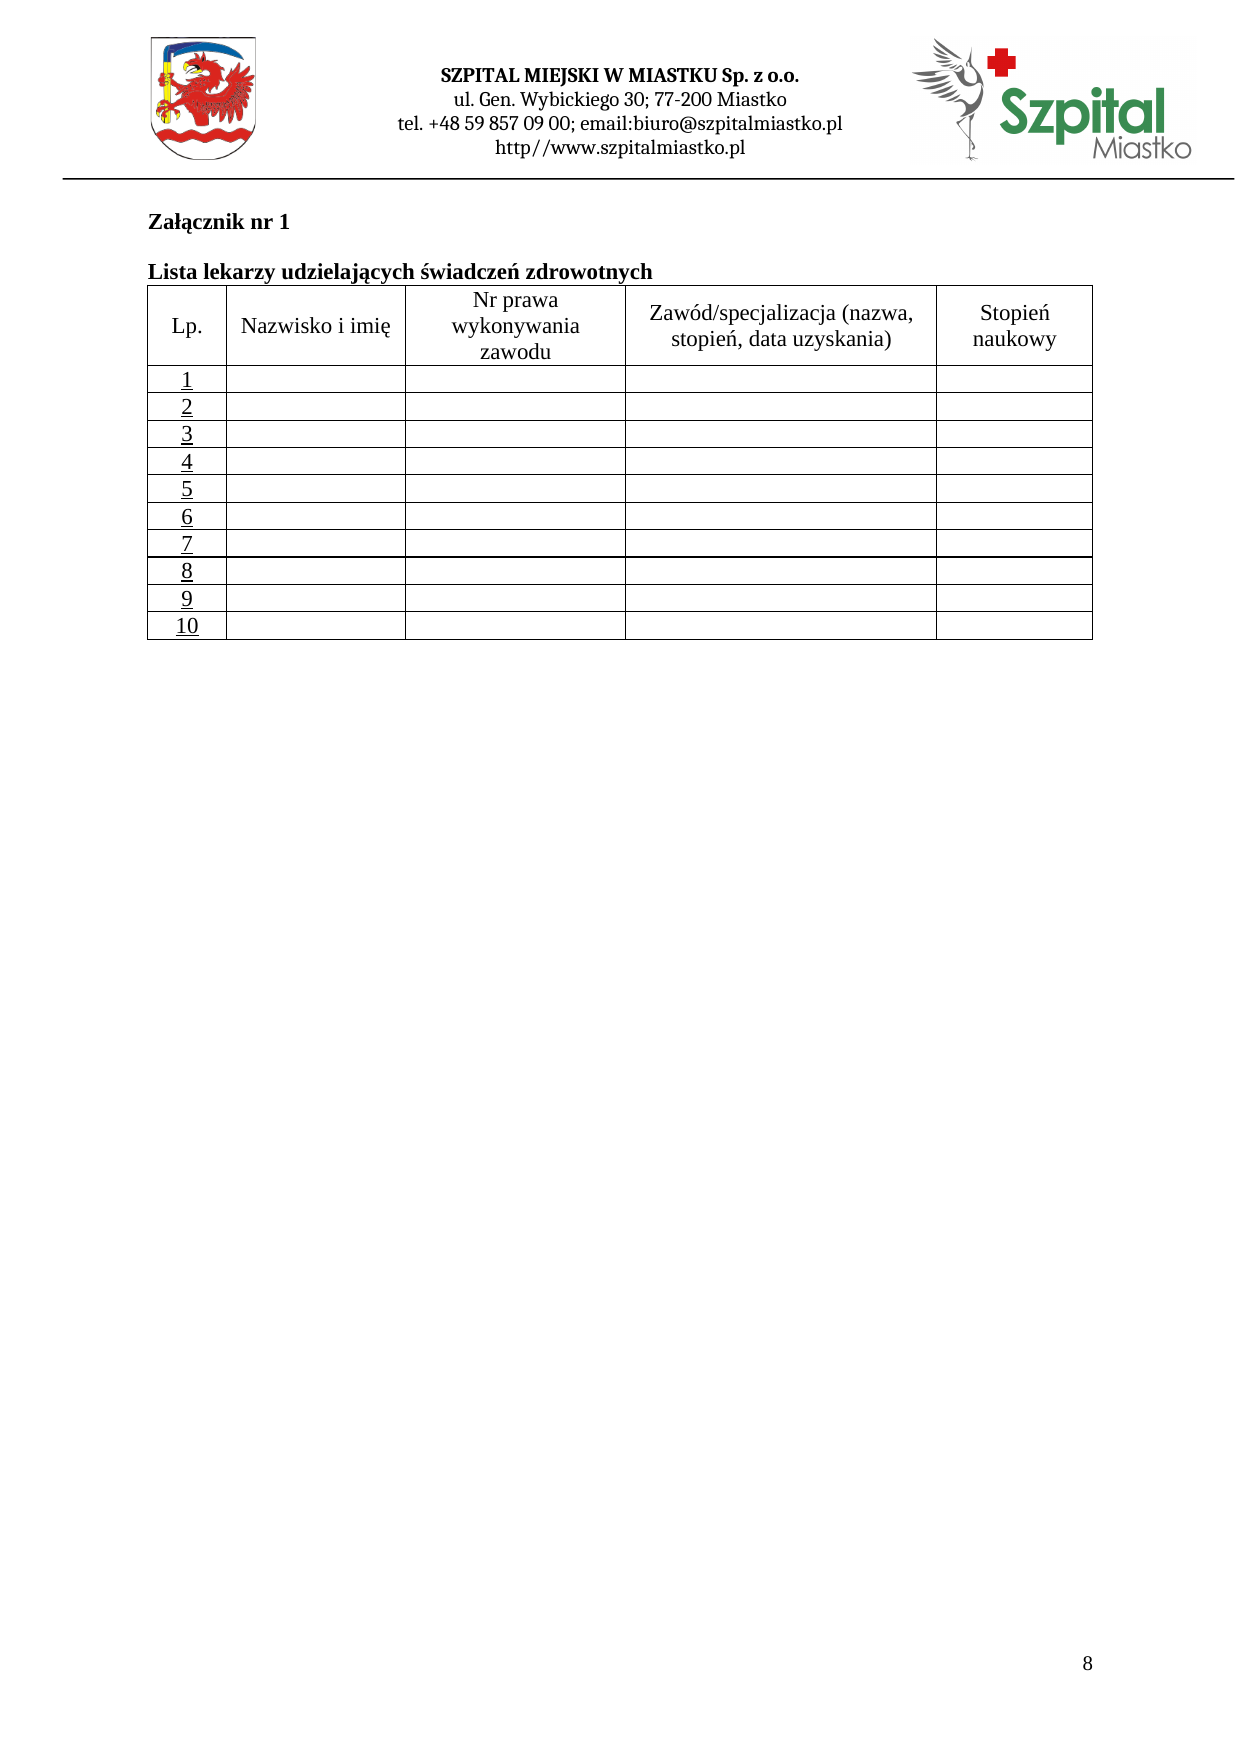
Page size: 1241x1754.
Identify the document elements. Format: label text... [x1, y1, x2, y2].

table_cell 9 [148, 585, 226, 611]
table_header Stopień naukowy [937, 286, 1092, 365]
table_cell [406, 558, 625, 584]
table_header Nazwisko i imię [227, 286, 405, 365]
table_cell [406, 530, 625, 556]
table_cell [937, 421, 1092, 447]
table_cell [626, 530, 936, 556]
table_cell [937, 393, 1092, 419]
table_cell [937, 585, 1092, 611]
table_cell [937, 475, 1092, 502]
table_cell [406, 585, 625, 611]
table_header Lp. [148, 286, 226, 365]
table_cell 4 [148, 448, 226, 474]
table_cell [937, 366, 1092, 392]
table_cell [227, 366, 405, 392]
table_cell [626, 366, 936, 392]
table_cell [227, 612, 405, 639]
table_header Nr prawa wykonywania zawodu [406, 286, 625, 365]
table_cell [406, 366, 625, 392]
table_cell 3 [148, 421, 226, 447]
table_cell [626, 558, 936, 584]
table_header Zawód/specjalizacja (nazwa, stopień, data uzyskania) [626, 286, 936, 365]
table_cell [227, 393, 405, 419]
table_cell [227, 530, 405, 556]
table_cell 5 [148, 475, 226, 502]
table_cell [406, 612, 625, 639]
table_cell [406, 503, 625, 529]
table_cell 8 [148, 558, 226, 584]
text Lista lekarzy udzielających świadczeń zdrowotnych [148, 258, 1092, 284]
table_cell 10 [148, 612, 226, 639]
table_cell [406, 421, 625, 447]
table_cell [406, 393, 625, 419]
table_cell [626, 421, 936, 447]
table_cell [937, 530, 1092, 556]
table_cell [227, 448, 405, 474]
table_cell [626, 585, 936, 611]
table_cell [227, 475, 405, 502]
table_cell [406, 448, 625, 474]
table_cell [227, 585, 405, 611]
table_cell [626, 448, 936, 474]
table_cell 2 [148, 393, 226, 419]
table_cell [626, 612, 936, 639]
table_cell 7 [148, 530, 226, 556]
table_cell [937, 612, 1092, 639]
table_cell [626, 393, 936, 419]
table_cell [227, 503, 405, 529]
table_cell [937, 558, 1092, 584]
table_cell [937, 448, 1092, 474]
table_cell [626, 475, 936, 502]
text Załącznik nr 1 [148, 208, 1097, 258]
picture [910, 36, 1198, 165]
table_cell [626, 503, 936, 529]
table_cell [227, 421, 405, 447]
table_cell 1 [148, 366, 226, 392]
table_cell [937, 503, 1092, 529]
table_cell [227, 558, 405, 584]
picture [150, 37, 256, 160]
table_cell [406, 475, 625, 502]
table_cell 6 [148, 503, 226, 529]
